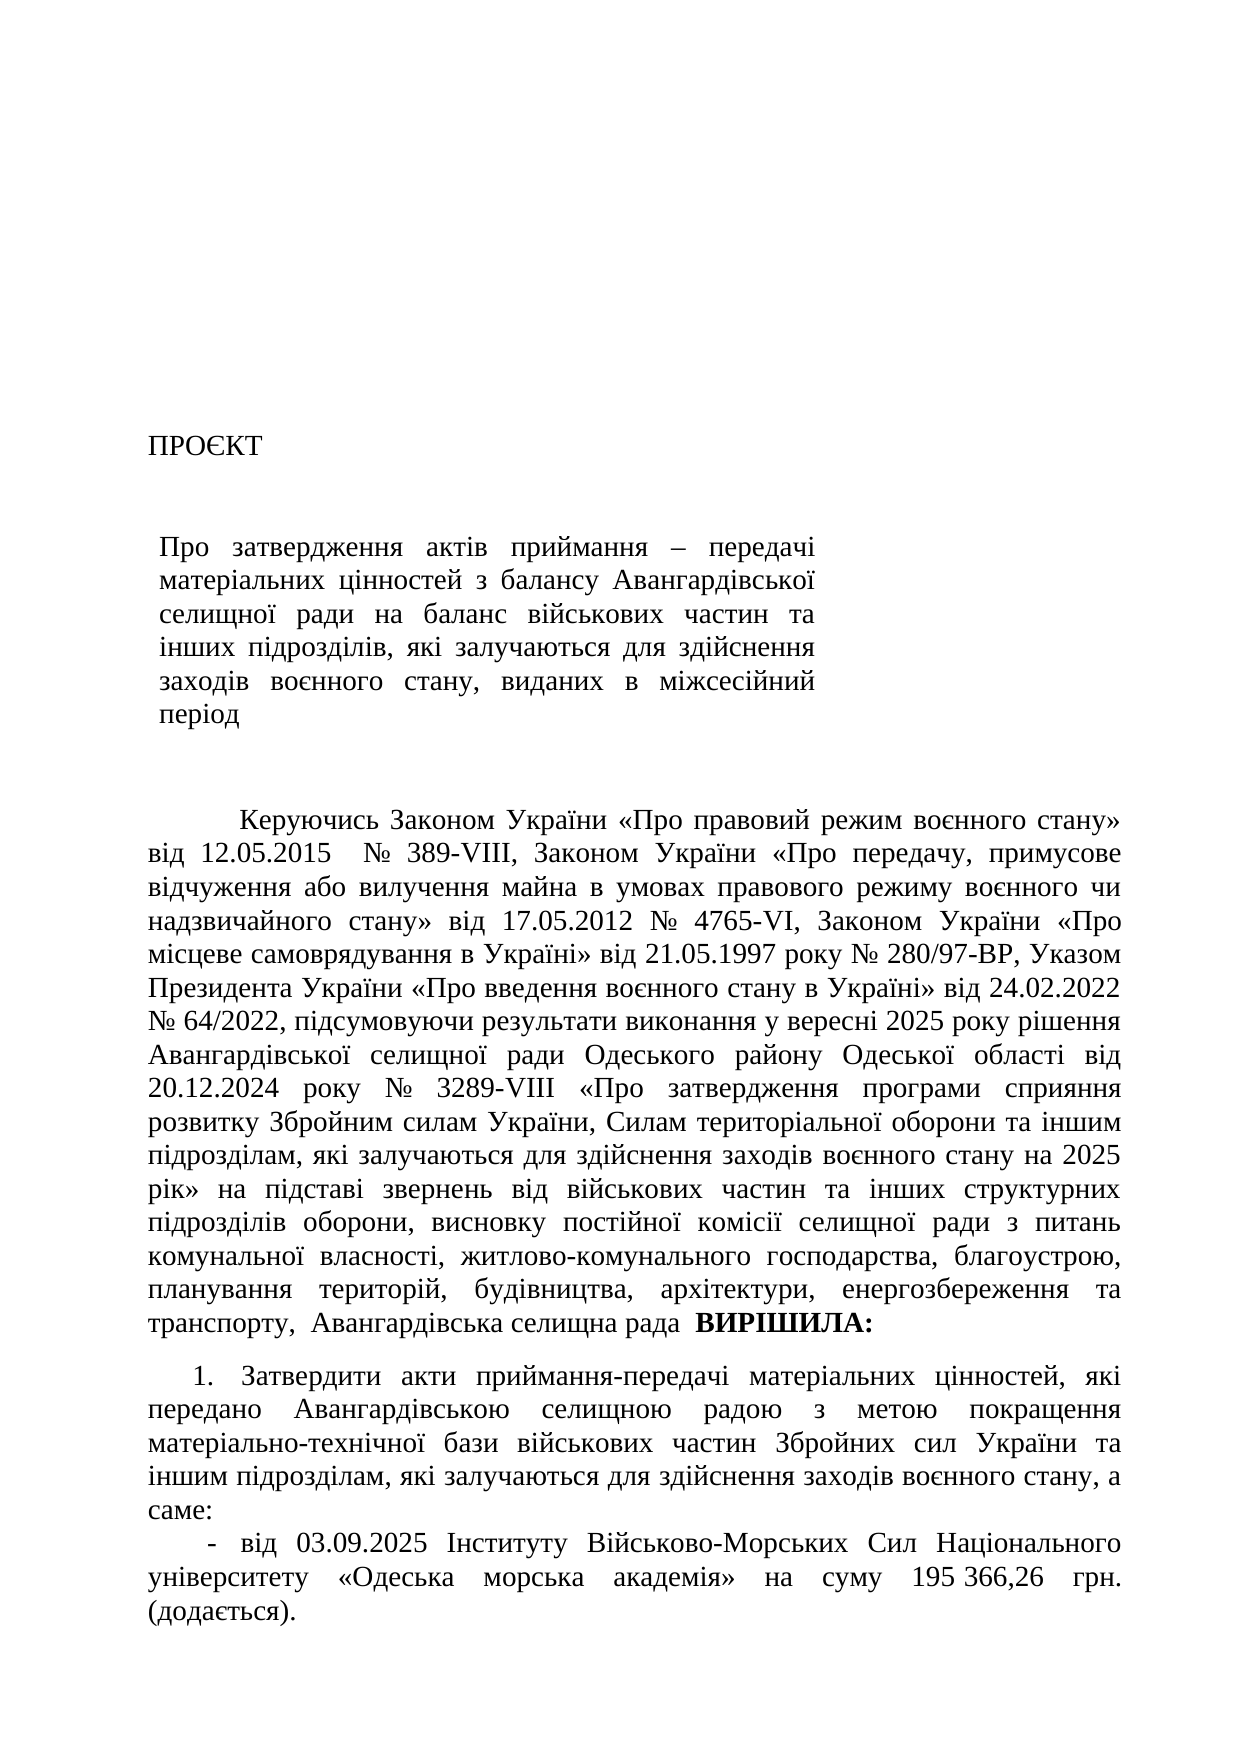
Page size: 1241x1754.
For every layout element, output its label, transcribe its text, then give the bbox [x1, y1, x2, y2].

table_header Про затвердження актів приймання – передачі матеріальних цінностей з балансу Авангардівської селищної ради на баланс військових частин та інших підрозділів, які залучаються для здійснення заходів воєнного стану, виданих в міжсесійний період [148, 529, 827, 730]
text ПРОЄКТ [148, 428, 547, 462]
list Затвердити акти приймання-передачі матеріальних цінностей, які передано Авангардівською селищною радою з метою покращення матеріально-технічної бази військових частин Збройних сил України та іншим підрозділам, які залучаються для здійснення заходів воєнного стану, а саме: [148, 1358, 1122, 1526]
list від 03.09.2025 Інституту Військово-Морських Сил Національного університету «Одеська морська академія» на суму 195 366,26 грн. (додається). [148, 1526, 1122, 1626]
text Керуючись Законом України «Про правовий режим воєнного стану» від 12.05.2015 № 389-VIII, Законом України «Про передачу, примусове відчуження або вилучення майна в умовах правового режиму воєнного чи надзвичайного стану» від 17.05.2012 № 4765-VI, Законом України «Про місцеве самоврядування в Україні» від 21.05.1997 року № 280/97-ВР, Указом Президента України «Про введення воєнного стану в Україні» від 24.02.2022 № 64/2022, підсумовуючи результати виконання у вересні 2025 року рішення Авангардівської селищної ради Одеського району Одеської області від 20.12.2024 року № 3289-VIII «Про затвердження програми сприяння розвитку Збройним силам України, Силам територіальної оборони та іншим підрозділам, які залучаються для здійснення заходів воєнного стану на 2025 рік» на підставі звернень від військових частин та інших структурних підрозділів оборони, висновку постійної комісії селищної ради з питань комунальної власності, житлово-комунального господарства, благоустрою, планування територій, будівництва, архітектури, енергозбереження та транспорту, Авангардівська селищна рада ВИРІШИЛА: [148, 802, 1122, 1339]
